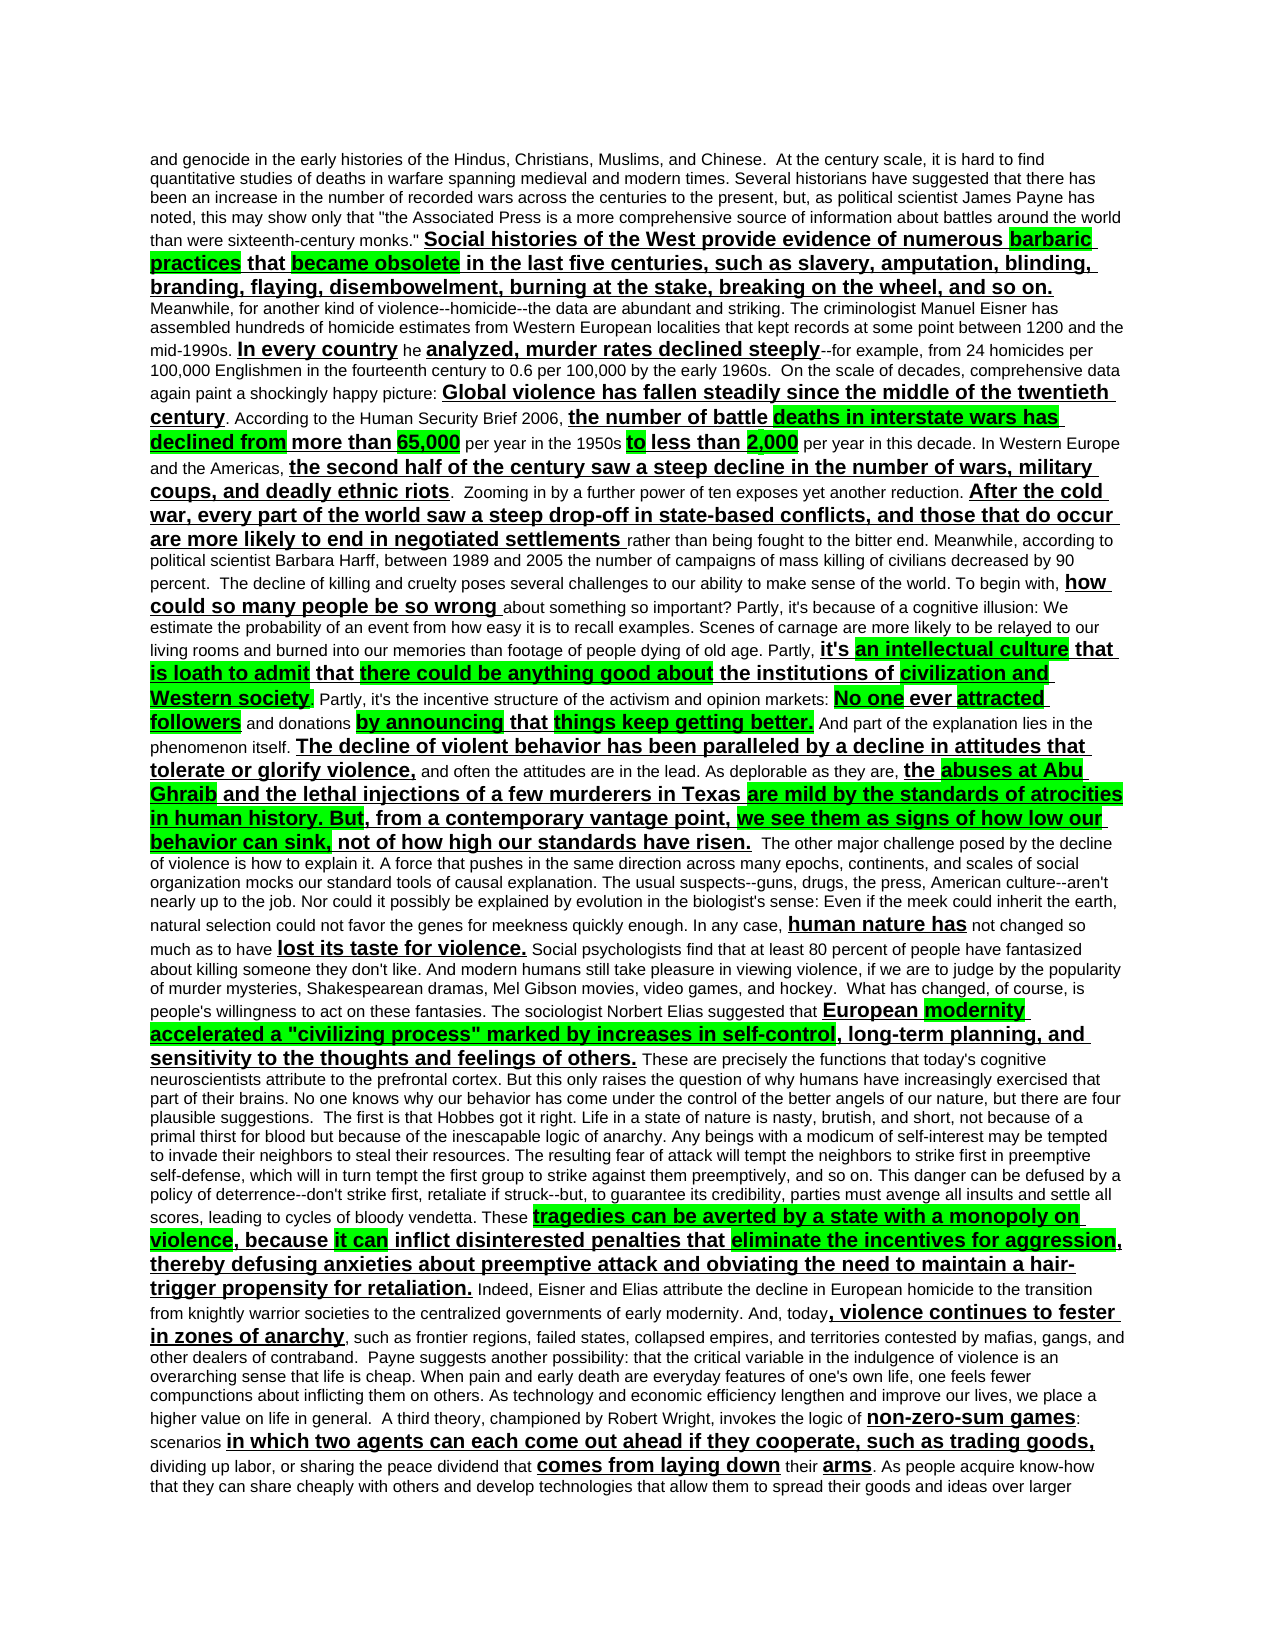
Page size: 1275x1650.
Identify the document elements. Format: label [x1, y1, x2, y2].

text [150, 150, 1125, 1496]
